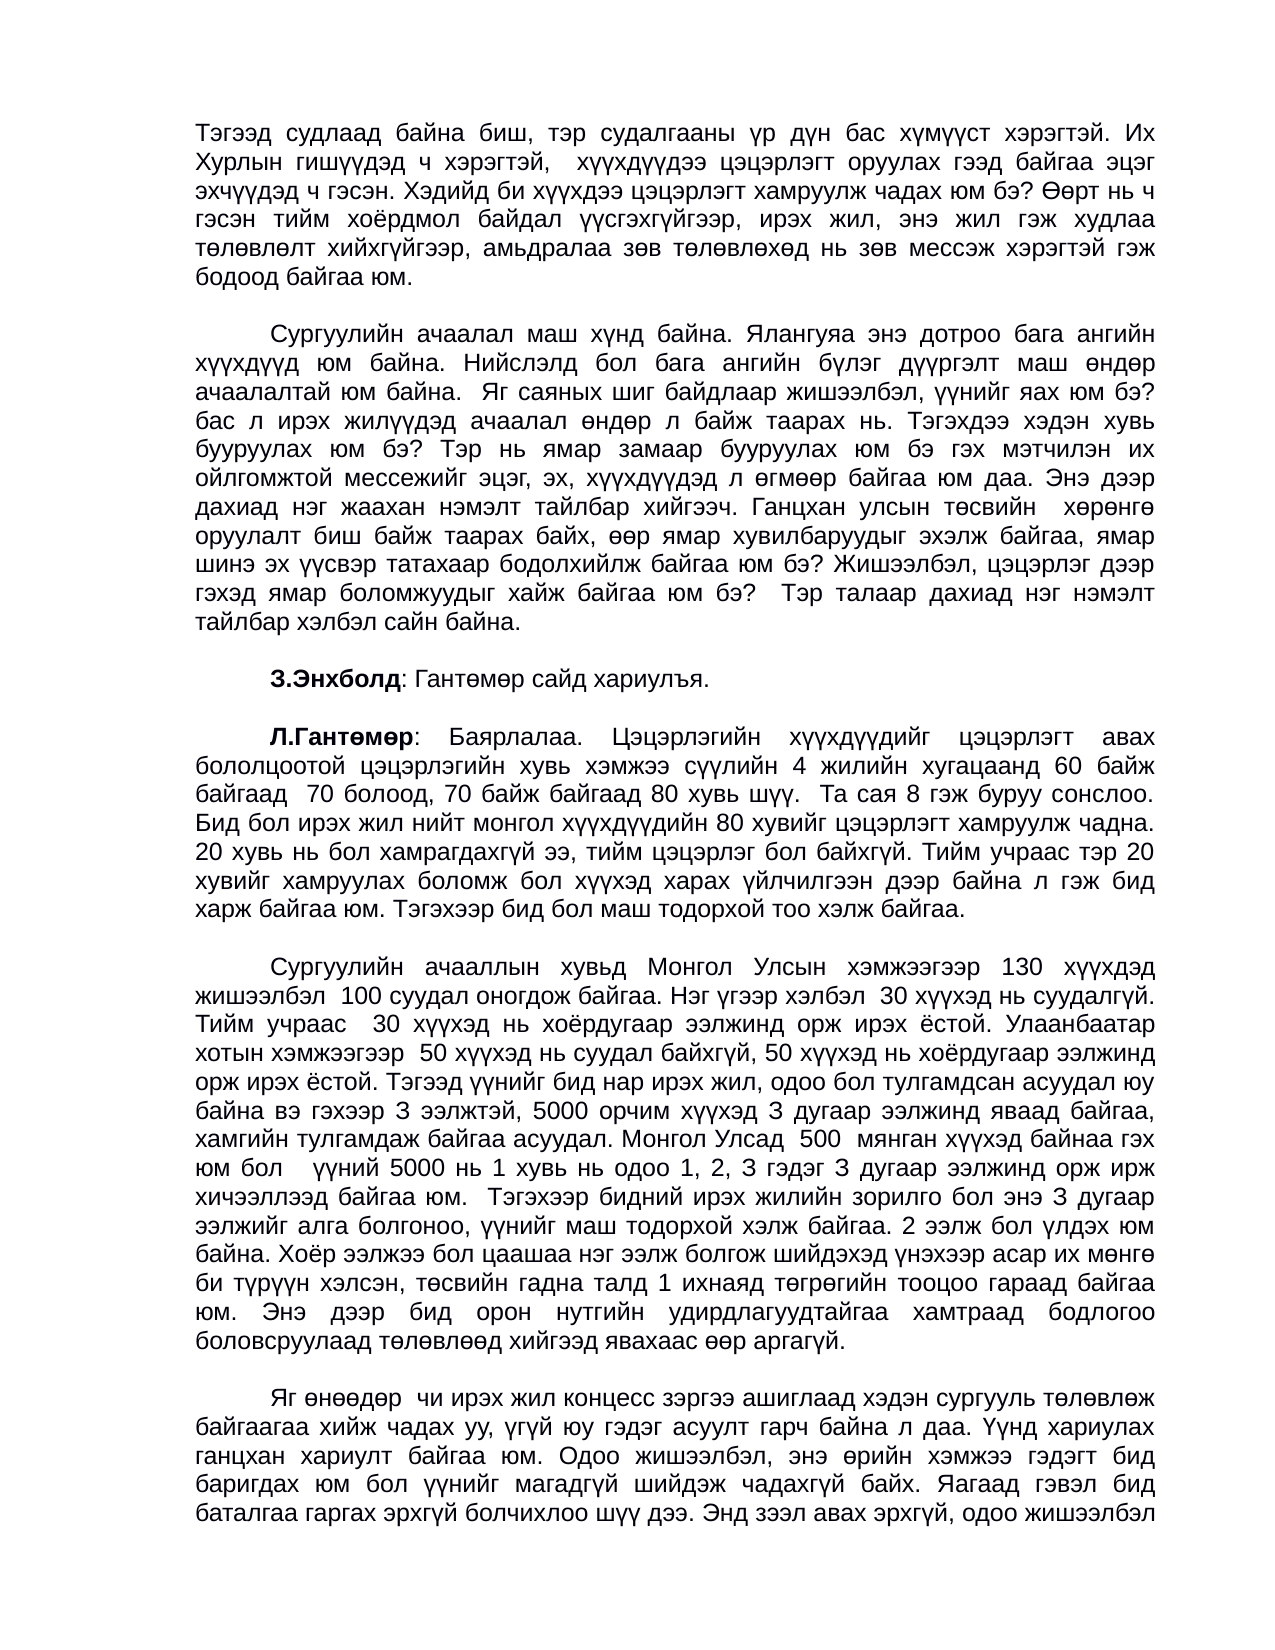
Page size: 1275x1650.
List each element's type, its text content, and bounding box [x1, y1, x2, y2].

text З.Энхболд: Гантөмөр сайд хариулъя. [195, 664, 1156, 693]
text Л.Гантөмөр: Баярлалаа. Цэцэрлэгийн хүүхдүүдийг цэцэрлэгт авах бололцоотой цэцэрлэгийн хувь хэмжээ сүүлийн 4 жилийн хугацаанд 60 байж байгаад 70 болоод, 70 байж байгаад 80 хувь шүү. Та сая 8 гэж буруу сонслоо. Бид бол ирэх жил нийт монгол хүүхдүүдийн 80 хувийг цэцэрлэгт хамруулж чадна. 20 хувь нь бол хамрагдахгүй ээ, тийм цэцэрлэг бол байхгүй. Тийм учраас тэр 20 хувийг хамруулах боломж бол хүүхэд харах үйлчилгээн дээр байна л гэж бид харж байгаа юм. Тэгэхээр бид бол маш тодорхой тоо хэлж байгаа. [195, 722, 1156, 923]
text Сургуулийн ачаалал маш хүнд байна. Ялангуяа энэ дотроо бага ангийн хүүхдүүд юм байна. Нийслэлд бол бага ангийн бүлэг дүүргэлт маш өндөр ачаалалтай юм байна. Яг саяных шиг байдлаар жишээлбэл, үүнийг яах юм бэ? бас л ирэх жилүүдэд ачаалал өндөр л байж таарах нь. Тэгэхдээ хэдэн хувь бууруулах юм бэ? Тэр нь ямар замаар бууруулах юм бэ гэх мэтчилэн их ойлгомжтой мессежийг эцэг, эх, хүүхдүүдэд л өгмөөр байгаа юм даа. Энэ дээр дахиад нэг жаахан нэмэлт тайлбар хийгээч. Ганцхан улсын төсвийн хөрөнгө оруулалт биш байж таарах байх, өөр ямар хувилбаруудыг эхэлж байгаа, ямар шинэ эх үүсвэр татахаар бодолхийлж байгаа юм бэ? Жишээлбэл, цэцэрлэг дээр гэхэд ямар боломжуудыг хайж байгаа юм бэ? Тэр талаар дахиад нэг нэмэлт тайлбар хэлбэл сайн байна. [195, 319, 1156, 636]
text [195, 1383, 1156, 1527]
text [195, 118, 1156, 291]
text Сургуулийн ачааллын хувьд Монгол Улсын хэмжээгээр 130 хүүхдэд жишээлбэл 100 суудал оногдож байгаа. Нэг үгээр хэлбэл 30 хүүхэд нь суудалгүй. Тийм учраас 30 хүүхэд нь хоёрдугаар ээлжинд орж ирэх ёстой. Улаанбаатар хотын хэмжээгээр 50 хүүхэд нь суудал байхгүй, 50 хүүхэд нь хоёрдугаар ээлжинд орж ирэх ёстой. Тэгээд үүнийг бид нар ирэх жил, одоо бол тулгамдсан асуудал юу байна вэ гэхээр З ээлжтэй, 5000 орчим хүүхэд З дугаар ээлжинд яваад байгаа, хамгийн тулгамдаж байгаа асуудал. Монгол Улсад 500 мянган хүүхэд байнаа гэх юм бол үүний 5000 нь 1 хувь нь одоо 1, 2, З гэдэг З дугаар ээлжинд орж ирж хичээллээд байгаа юм. Тэгэхээр бидний ирэх жилийн зорилго бол энэ З дугаар ээлжийг алга болгоноо, үүнийг маш тодорхой хэлж байгаа. 2 ээлж бол үлдэх юм байна. Хоёр ээлжээ бол цаашаа нэг ээлж болгож шийдэхэд үнэхээр асар их мөнгө би түрүүн хэлсэн, төсвийн гадна талд 1 ихнаяд төгрөгийн тооцоо гараад байгаа юм. Энэ дээр бид орон нутгийн удирдлагуудтайгаа хамтраад бодлогоо боловсруулаад төлөвлөөд хийгээд явахаас өөр аргагүй. [195, 952, 1156, 1354]
